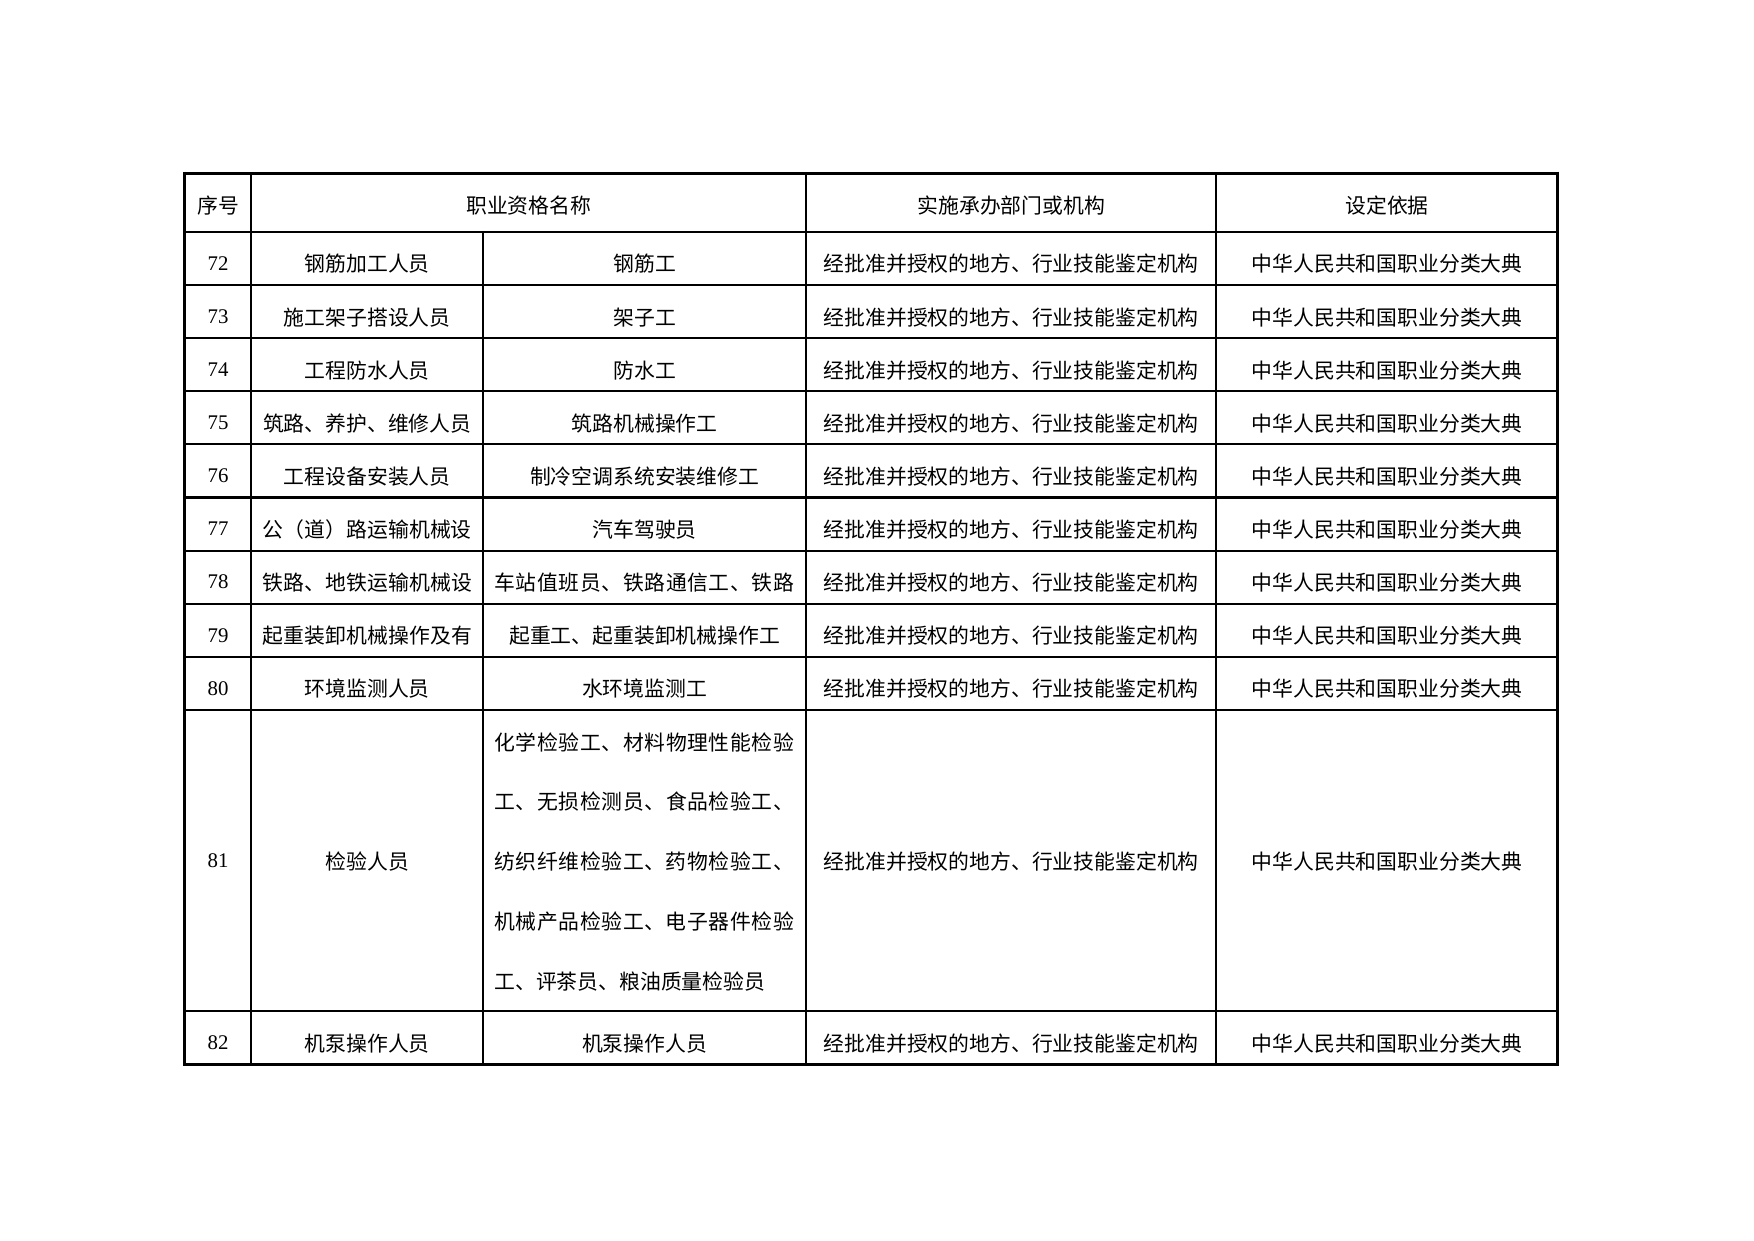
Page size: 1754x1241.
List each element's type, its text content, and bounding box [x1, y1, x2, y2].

table_cell 中华人民共和国职业分类大典 [1217, 1012, 1556, 1063]
table_cell 机泵操作人员 [484, 1012, 805, 1063]
table_cell 经批准并授权的地方、行业技能鉴定机构 [807, 552, 1215, 603]
table_cell 中华人民共和国职业分类大典 [1217, 339, 1556, 390]
table_cell 架子工 [484, 286, 805, 337]
table_cell 经批准并授权的地方、行业技能鉴定机构 [807, 286, 1215, 337]
table_cell 中华人民共和国职业分类大典 [1217, 552, 1556, 603]
table_cell 82 [186, 1012, 250, 1063]
table_cell 经批准并授权的地方、行业技能鉴定机构 [807, 445, 1215, 496]
table_cell 钢筋工 [484, 233, 805, 284]
table_cell 防水工 [484, 339, 805, 390]
table_cell 经批准并授权的地方、行业技能鉴定机构 [807, 233, 1215, 284]
table_cell 经批准并授权的地方、行业技能鉴定机构 [807, 605, 1215, 656]
table_cell 75 [186, 392, 250, 443]
table_cell 中华人民共和国职业分类大典 [1217, 233, 1556, 284]
table_cell 中华人民共和国职业分类大典 [1217, 658, 1556, 709]
table_cell 筑路机械操作工 [484, 392, 805, 443]
table_cell 环境监测人员 [252, 658, 482, 709]
table_header 序号 [186, 175, 250, 231]
table_cell 化学检验工、材料物理性能检验工、无损检测员、食品检验工、纺织纤维检验工、药物检验工、机械产品检验工、电子器件检验工、评茶员、粮油质量检验员 [484, 711, 805, 1010]
table_header 职业资格名称 [252, 175, 805, 231]
table_cell 工程设备安装人员 [252, 445, 482, 496]
table_cell 经批准并授权的地方、行业技能鉴定机构 [807, 711, 1215, 1010]
table_cell 77 [186, 499, 250, 549]
table_cell 制冷空调系统安装维修工 [484, 445, 805, 496]
table_cell 中华人民共和国职业分类大典 [1217, 605, 1556, 656]
table_cell 经批准并授权的地方、行业技能鉴定机构 [807, 658, 1215, 709]
table_cell 施工架子搭设人员 [252, 286, 482, 337]
table_cell 检验人员 [252, 711, 482, 1010]
table_cell 经批准并授权的地方、行业技能鉴定机构 [807, 392, 1215, 443]
table_cell 中华人民共和国职业分类大典 [1217, 392, 1556, 443]
table_cell 工程防水人员 [252, 339, 482, 390]
table_cell 78 [186, 552, 250, 603]
table_cell 筑路、养护、维修人员 [252, 392, 482, 443]
table_cell 74 [186, 339, 250, 390]
table_header 实施承办部门或机构 [807, 175, 1215, 231]
table_cell 钢筋加工人员 [252, 233, 482, 284]
table_cell 铁路、地铁运输机械设备操作及有关人员 [252, 552, 482, 603]
table_cell 经批准并授权的地方、行业技能鉴定机构 [807, 339, 1215, 390]
table_cell 73 [186, 286, 250, 337]
table_cell 经批准并授权的地方、行业技能鉴定机构 [807, 1012, 1215, 1063]
table_cell 76 [186, 445, 250, 496]
table_cell 中华人民共和国职业分类大典 [1217, 445, 1556, 496]
table_cell 机泵操作人员 [252, 1012, 482, 1063]
table_cell 汽车驾驶员 [484, 499, 805, 549]
table_cell 中华人民共和国职业分类大典 [1217, 711, 1556, 1010]
table_cell 72 [186, 233, 250, 284]
table_cell 起重装卸机械操作及有关人员 [252, 605, 482, 656]
table_cell 中华人民共和国职业分类大典 [1217, 286, 1556, 337]
table_cell 经批准并授权的地方、行业技能鉴定机构 [807, 499, 1215, 549]
table_cell 车站值班员、铁路通信工、铁路信号工 [484, 552, 805, 603]
table_cell 水环境监测工 [484, 658, 805, 709]
table_cell 中华人民共和国职业分类大典 [1217, 499, 1556, 549]
table_header 设定依据 [1217, 175, 1556, 231]
table_cell 起重工、起重装卸机械操作工 [484, 605, 805, 656]
table_cell 79 [186, 605, 250, 656]
table_cell 81 [186, 711, 250, 1010]
table_cell 公（道）路运输机械设备操作及有关人员 [252, 499, 482, 549]
table_cell 80 [186, 658, 250, 709]
